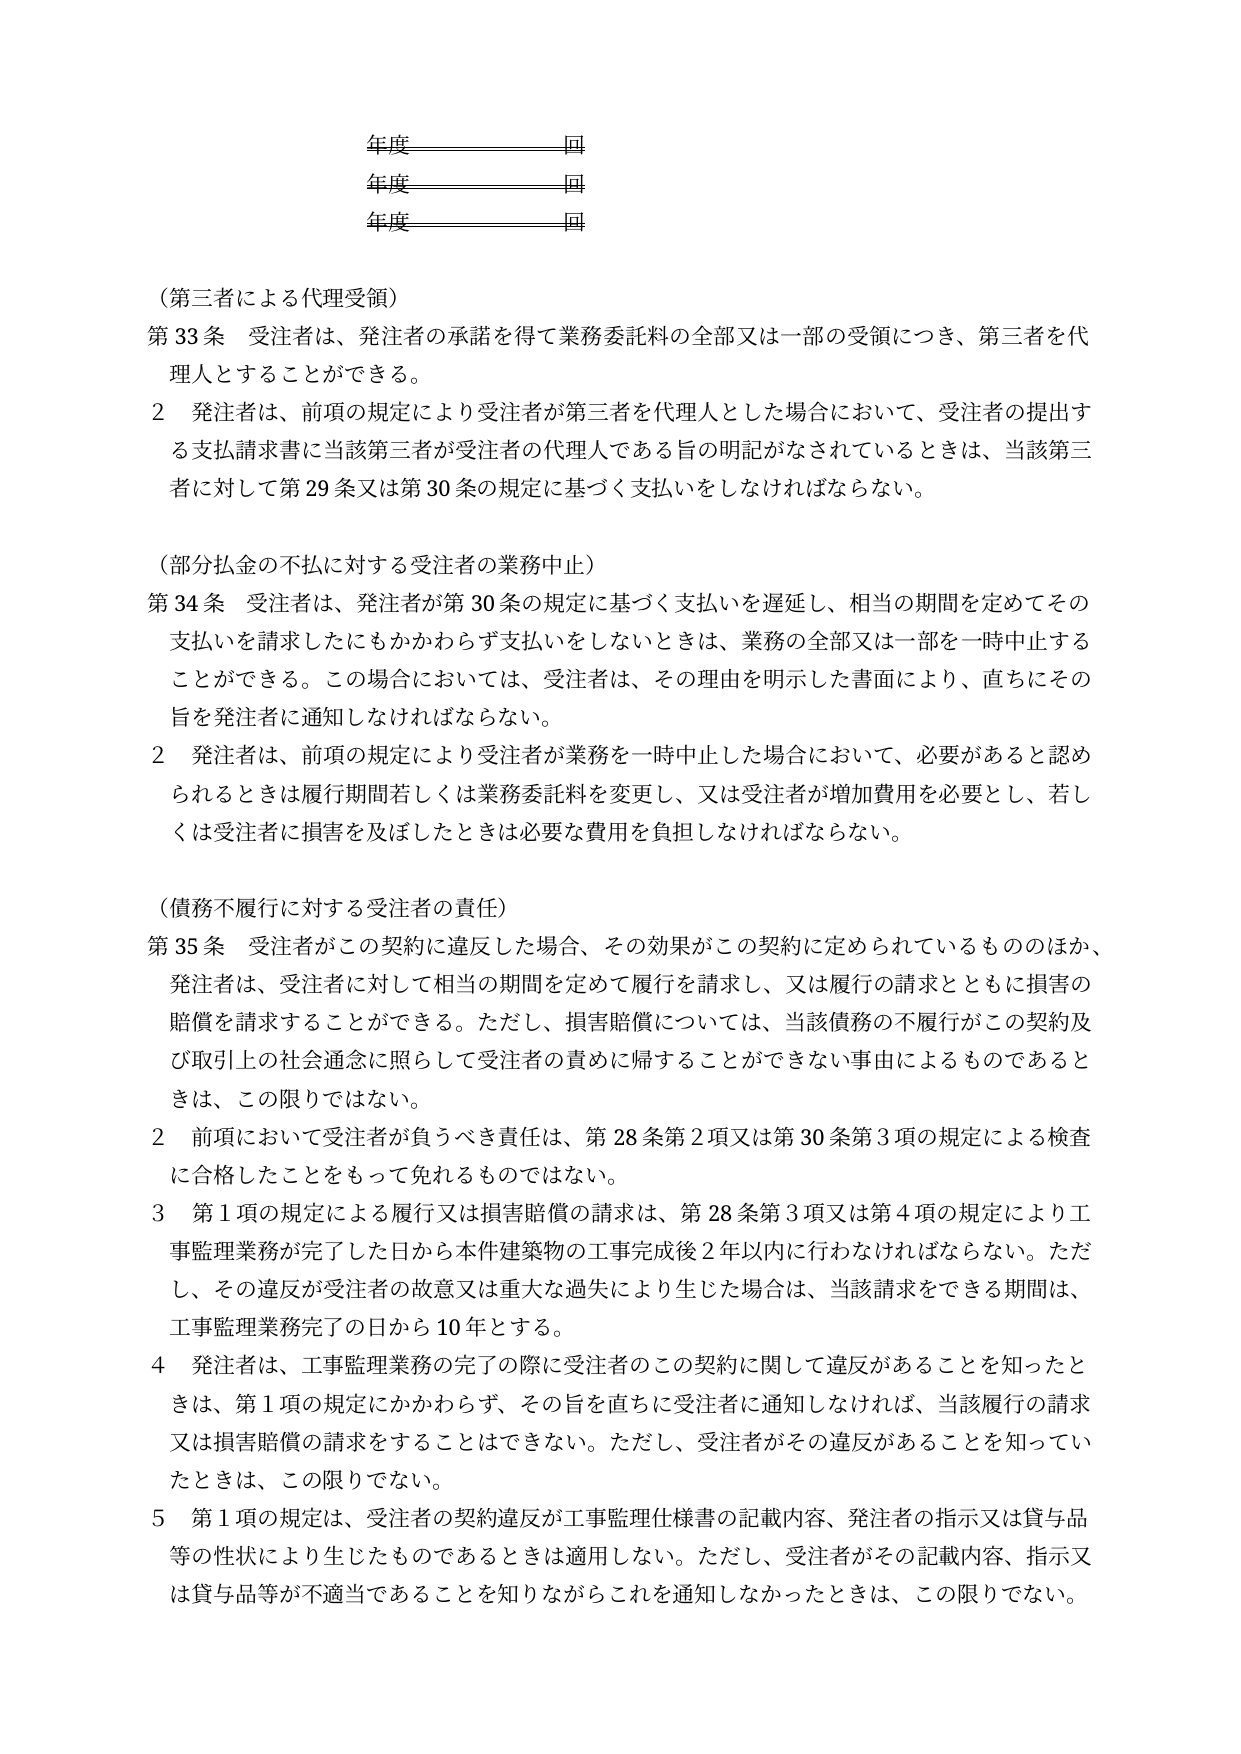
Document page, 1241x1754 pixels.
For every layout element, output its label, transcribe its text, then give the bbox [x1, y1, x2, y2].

text （債務不履行に対する受注者の責任） [148, 888, 1092, 926]
text ２ 発注者は、前項の規定により受注者が業務を一時中止した場合において、必要があると認められるときは履行期間若しくは業務委託料を変更し、又は受注者が増加費用を必要とし、若しくは受注者に損害を及ぼしたときは必要な費用を負担しなければならない。 [148, 735, 1092, 850]
text 第34条 受注者は、発注者が第30条の規定に基づく支払いを遅延し、相当の期間を定めてその支払いを請求したにもかかわらず支払いをしないときは、業務の全部又は一部を一時中止することができる。この場合においては、受注者は、その理由を明示した書面により、直ちにその旨を発注者に通知しなければならない。 [148, 583, 1092, 735]
text 年度 回 [148, 202, 1092, 240]
text ２ 発注者は、前項の規定により受注者が第三者を代理人とした場合において、受注者の提出する支払請求書に当該第三者が受注者の代理人である旨の明記がなされているときは、当該第三者に対して第29条又は第30条の規定に基づく支払いをしなければならない。 [148, 392, 1092, 507]
text 第33条 受注者は、発注者の承諾を得て業務委託料の全部又は一部の受領につき、第三者を代理人とすることができる。 [148, 316, 1092, 392]
text 年度 回 [148, 163, 1092, 202]
text （第三者による代理受領） [148, 278, 1092, 316]
text （部分払金の不払に対する受注者の業務中止） [148, 545, 1092, 583]
text ３ 第１項の規定による履行又は損害賠償の請求は、第28条第３項又は第４項の規定により工事監理業務が完了した日から本件建築物の工事完成後２年以内に行わなければならない。ただし、その違反が受注者の故意又は重大な過失により生じた場合は、当該請求をできる期間は、工事監理業務完了の日から10年とする。 [148, 1193, 1092, 1345]
text 年度 回 [148, 125, 1092, 163]
text 第35条 受注者がこの契約に違反した場合、その効果がこの契約に定められているもののほか、発注者は、受注者に対して相当の期間を定めて履行を請求し、又は履行の請求とともに損害の賠償を請求することができる。ただし、損害賠償については、当該債務の不履行がこの契約及び取引上の社会通念に照らして受注者の責めに帰することができない事由によるものであるときは、この限りではない。 [148, 926, 1092, 1117]
text ５ 第１項の規定は、受注者の契約違反が工事監理仕様書の記載内容、発注者の指示又は貸与品等の性状により生じたものであるときは適用しない。ただし、受注者がその記載内容、指示又は貸与品等が不適当であることを知りながらこれを通知しなかったときは、この限りでない。 [148, 1498, 1092, 1612]
text ２ 前項において受注者が負うべき責任は、第28条第２項又は第30条第３項の規定による検査に合格したことをもって免れるものではない。 [148, 1117, 1092, 1193]
text ４ 発注者は、工事監理業務の完了の際に受注者のこの契約に関して違反があることを知ったときは、第１項の規定にかかわらず、その旨を直ちに受注者に通知しなければ、当該履行の請求又は損害賠償の請求をすることはできない。ただし、受注者がその違反があることを知っていたときは、この限りでない。 [148, 1345, 1092, 1498]
